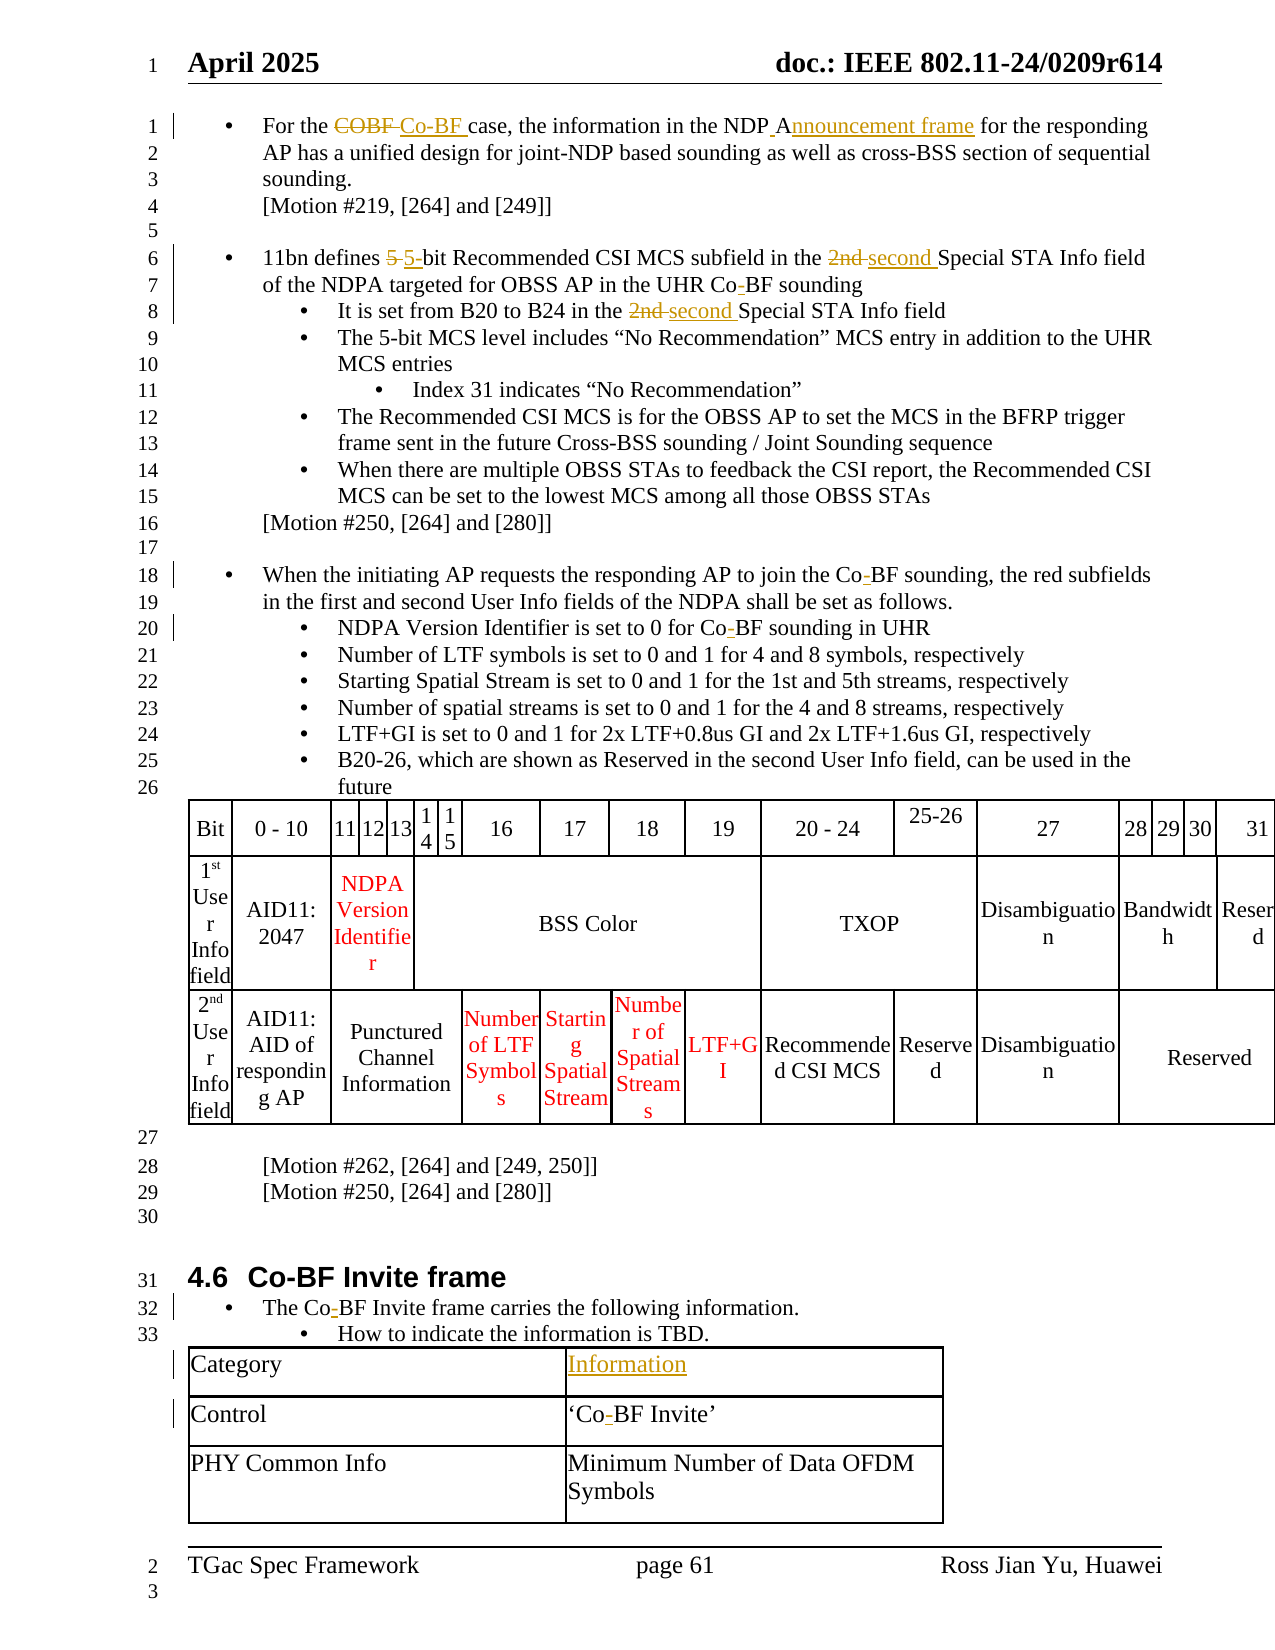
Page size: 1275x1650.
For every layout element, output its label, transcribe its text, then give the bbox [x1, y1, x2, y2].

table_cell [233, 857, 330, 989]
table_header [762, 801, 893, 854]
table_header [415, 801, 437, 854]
subtitle Co-BF Invite frame [187, 1260, 1162, 1293]
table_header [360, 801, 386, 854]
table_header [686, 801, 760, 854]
list [Motion #262, [264] and [249, 250]] [262, 1152, 1162, 1178]
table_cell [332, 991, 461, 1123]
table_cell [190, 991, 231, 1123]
list 11bn defines bit Recommended CSI MCS subfield in the Special STA Info field of the NDPA targeted for OBSS AP in the UHR CoBF sounding [225, 244, 1162, 297]
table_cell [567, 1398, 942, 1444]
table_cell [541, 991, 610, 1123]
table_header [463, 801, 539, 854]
list [Motion #219, [264] and [249]] [262, 192, 1162, 218]
list It is set from B20 to B24 in the Special STA Info field [300, 297, 1162, 324]
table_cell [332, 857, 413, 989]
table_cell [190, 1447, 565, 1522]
list Index 31 indicates “No Recommendation” [375, 376, 1162, 403]
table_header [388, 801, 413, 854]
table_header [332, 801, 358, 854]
list When the initiating AP requests the responding AP to join the CoBF sounding, the red subfields in the first and second User Info fields of the NDPA shall be set as follows. [225, 561, 1162, 614]
list Starting Spatial Stream is set to 0 and 1 for the 1st and 5th streams, respectively [300, 667, 1162, 693]
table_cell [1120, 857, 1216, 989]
list The Recommended CSI MCS is for the OBSS AP to set the MCS in the BFRP trigger frame sent in the future Cross-BSS sounding / Joint Sounding sequence [300, 403, 1162, 456]
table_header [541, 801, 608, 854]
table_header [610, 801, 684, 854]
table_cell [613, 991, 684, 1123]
list Number of LTF symbols is set to 0 and 1 for 4 and 8 symbols, respectively [300, 641, 1162, 667]
list B20-26, which are shown as Reserved in the second User Info field, can be used in the future [300, 746, 1162, 799]
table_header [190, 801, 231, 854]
list When there are multiple OBSS STAs to feedback the CSI report, the Recommended CSI MCS can be set to the lowest MCS among all those OBSS STAs [300, 456, 1162, 508]
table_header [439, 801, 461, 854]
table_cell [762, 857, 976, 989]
list Number of spatial streams is set to 0 and 1 for the 4 and 8 streams, respectively [300, 693, 1162, 720]
list [Motion #250, [264] and [280]] [262, 1178, 1162, 1204]
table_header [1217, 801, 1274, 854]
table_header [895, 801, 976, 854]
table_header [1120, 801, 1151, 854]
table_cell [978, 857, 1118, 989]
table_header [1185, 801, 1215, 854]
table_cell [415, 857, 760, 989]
list For the case, the information in the NDPA for the responding AP has a unified design for joint-NDP based sounding as well as cross-BSS section of sequential sounding. [225, 112, 1162, 192]
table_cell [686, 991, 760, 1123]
list The CoBF Invite frame carries the following information. [225, 1293, 1162, 1320]
list How to indicate the information is TBD. [300, 1320, 1162, 1346]
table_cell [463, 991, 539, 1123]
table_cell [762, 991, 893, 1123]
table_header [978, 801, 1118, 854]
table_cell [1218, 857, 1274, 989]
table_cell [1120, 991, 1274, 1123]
list LTF+GI is set to 0 and 1 for 2x LTF+0.8us GI and 2x LTF+1.6us GI, respectively [300, 720, 1162, 746]
list [Motion #250, [264] and [280]] [262, 508, 1162, 535]
list NDPA Version Identifier is set to 0 for CoBF sounding in UHR [300, 614, 1162, 641]
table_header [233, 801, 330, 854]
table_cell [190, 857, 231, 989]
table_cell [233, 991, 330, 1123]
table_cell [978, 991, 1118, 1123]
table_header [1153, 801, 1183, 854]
list The 5-bit MCS level includes “No Recommendation” MCS entry in addition to the UHR MCS entries [300, 324, 1162, 376]
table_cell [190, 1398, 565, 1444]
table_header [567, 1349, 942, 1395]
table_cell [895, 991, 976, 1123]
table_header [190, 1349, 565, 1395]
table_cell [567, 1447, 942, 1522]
